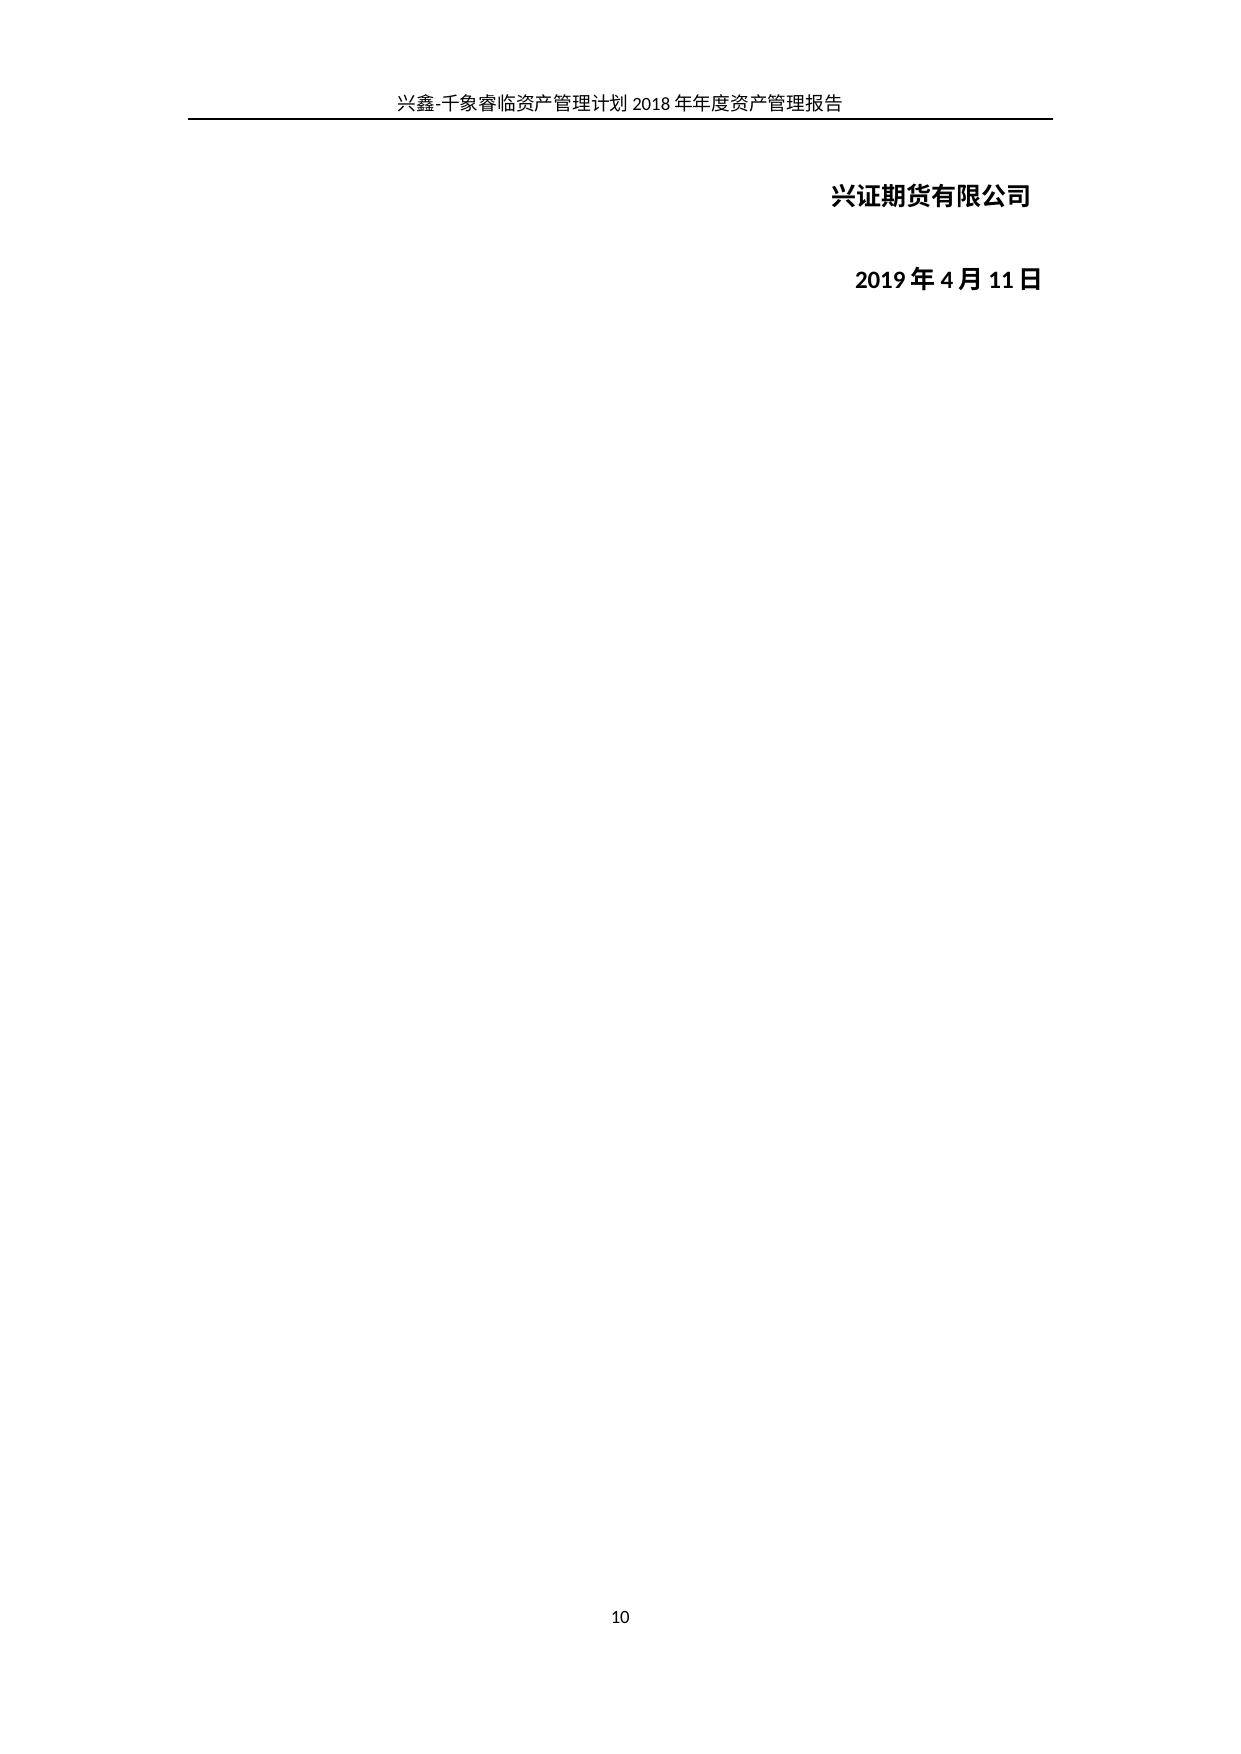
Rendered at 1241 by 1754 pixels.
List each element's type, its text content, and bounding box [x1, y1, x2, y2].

text 2019年4月11日 [187, 245, 1043, 310]
text 兴证期货有限公司 [187, 162, 1031, 227]
